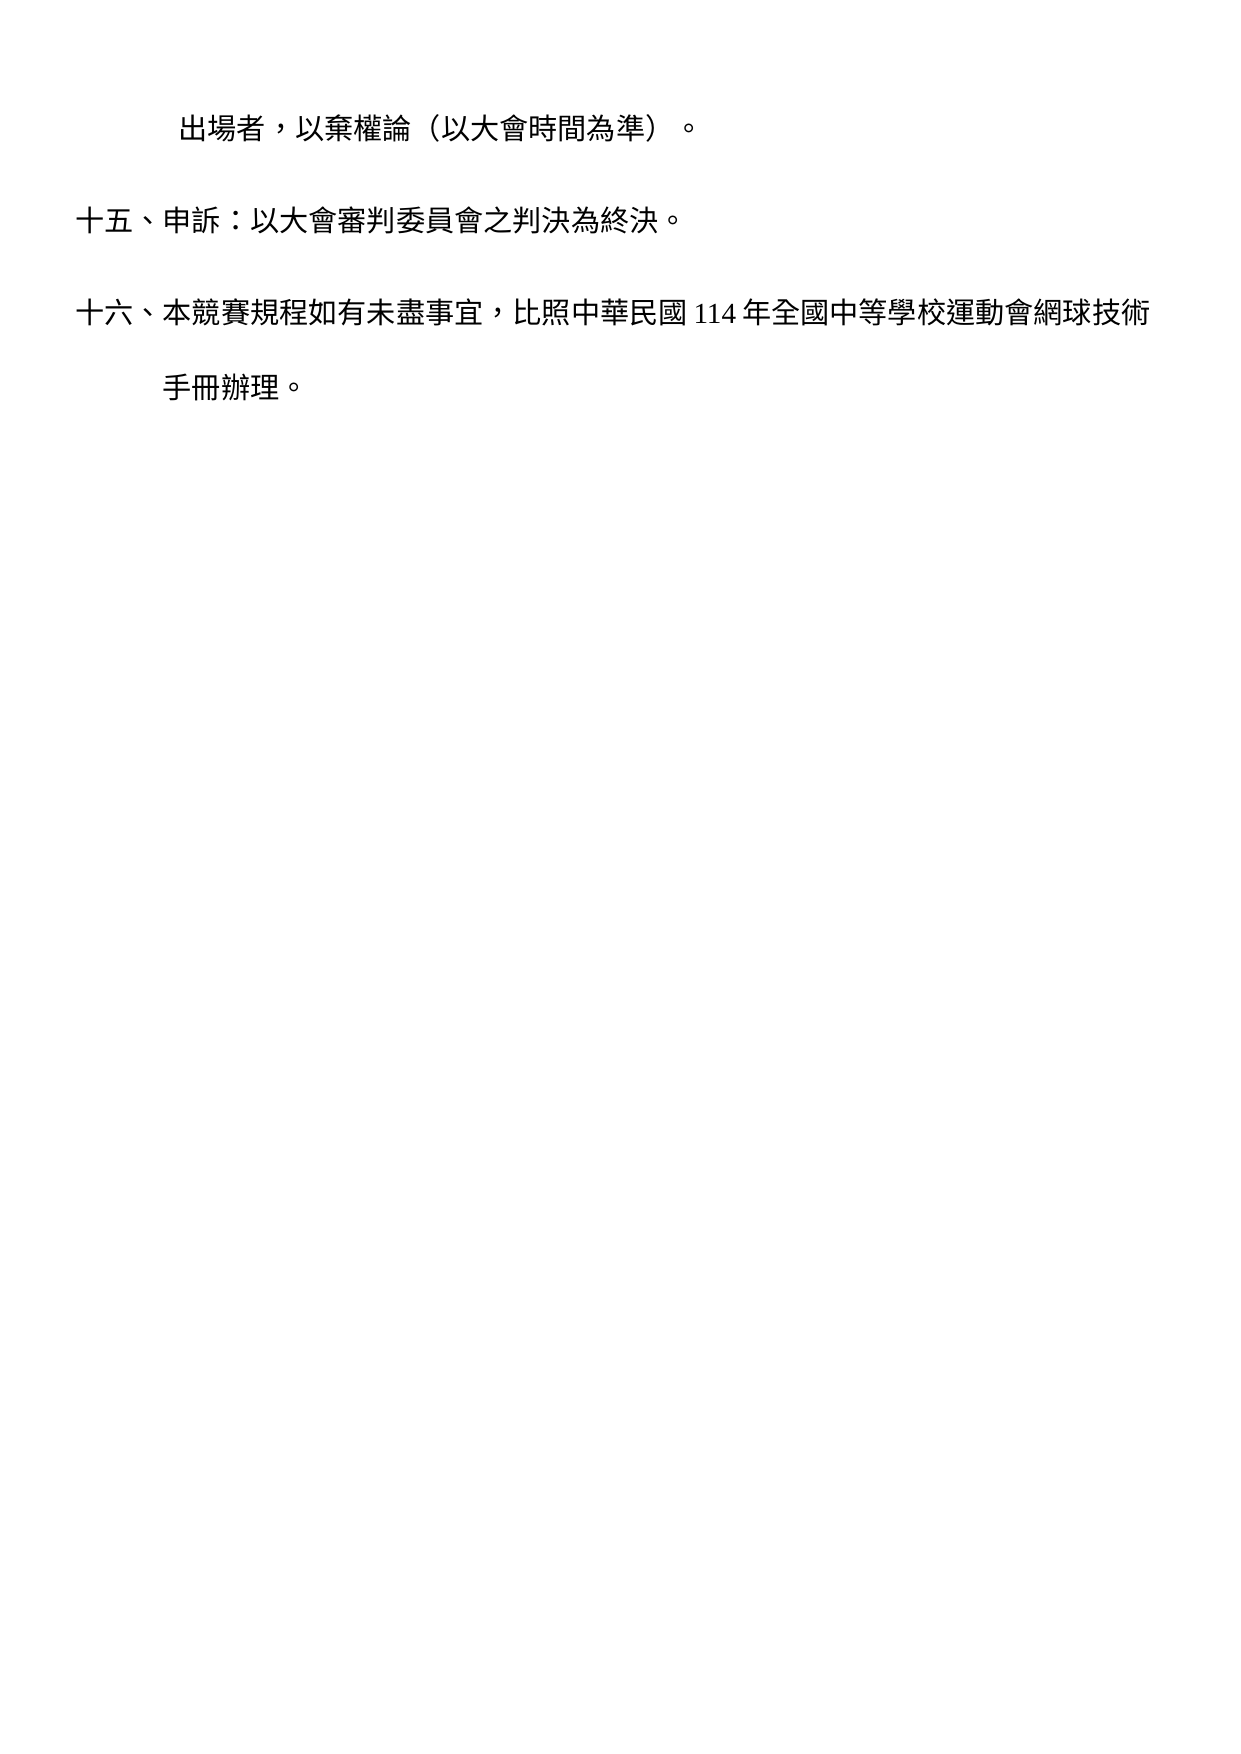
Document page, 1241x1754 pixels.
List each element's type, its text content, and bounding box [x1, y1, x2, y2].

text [134, 89, 1165, 164]
text 十六、本競賽規程如有未盡事宜，比照中華民國114年全國中等學校運動會網球技術手冊辦理。 [75, 273, 1165, 423]
text 十五、申訴：以大會審判委員會之判決為終決。 [75, 181, 1165, 256]
